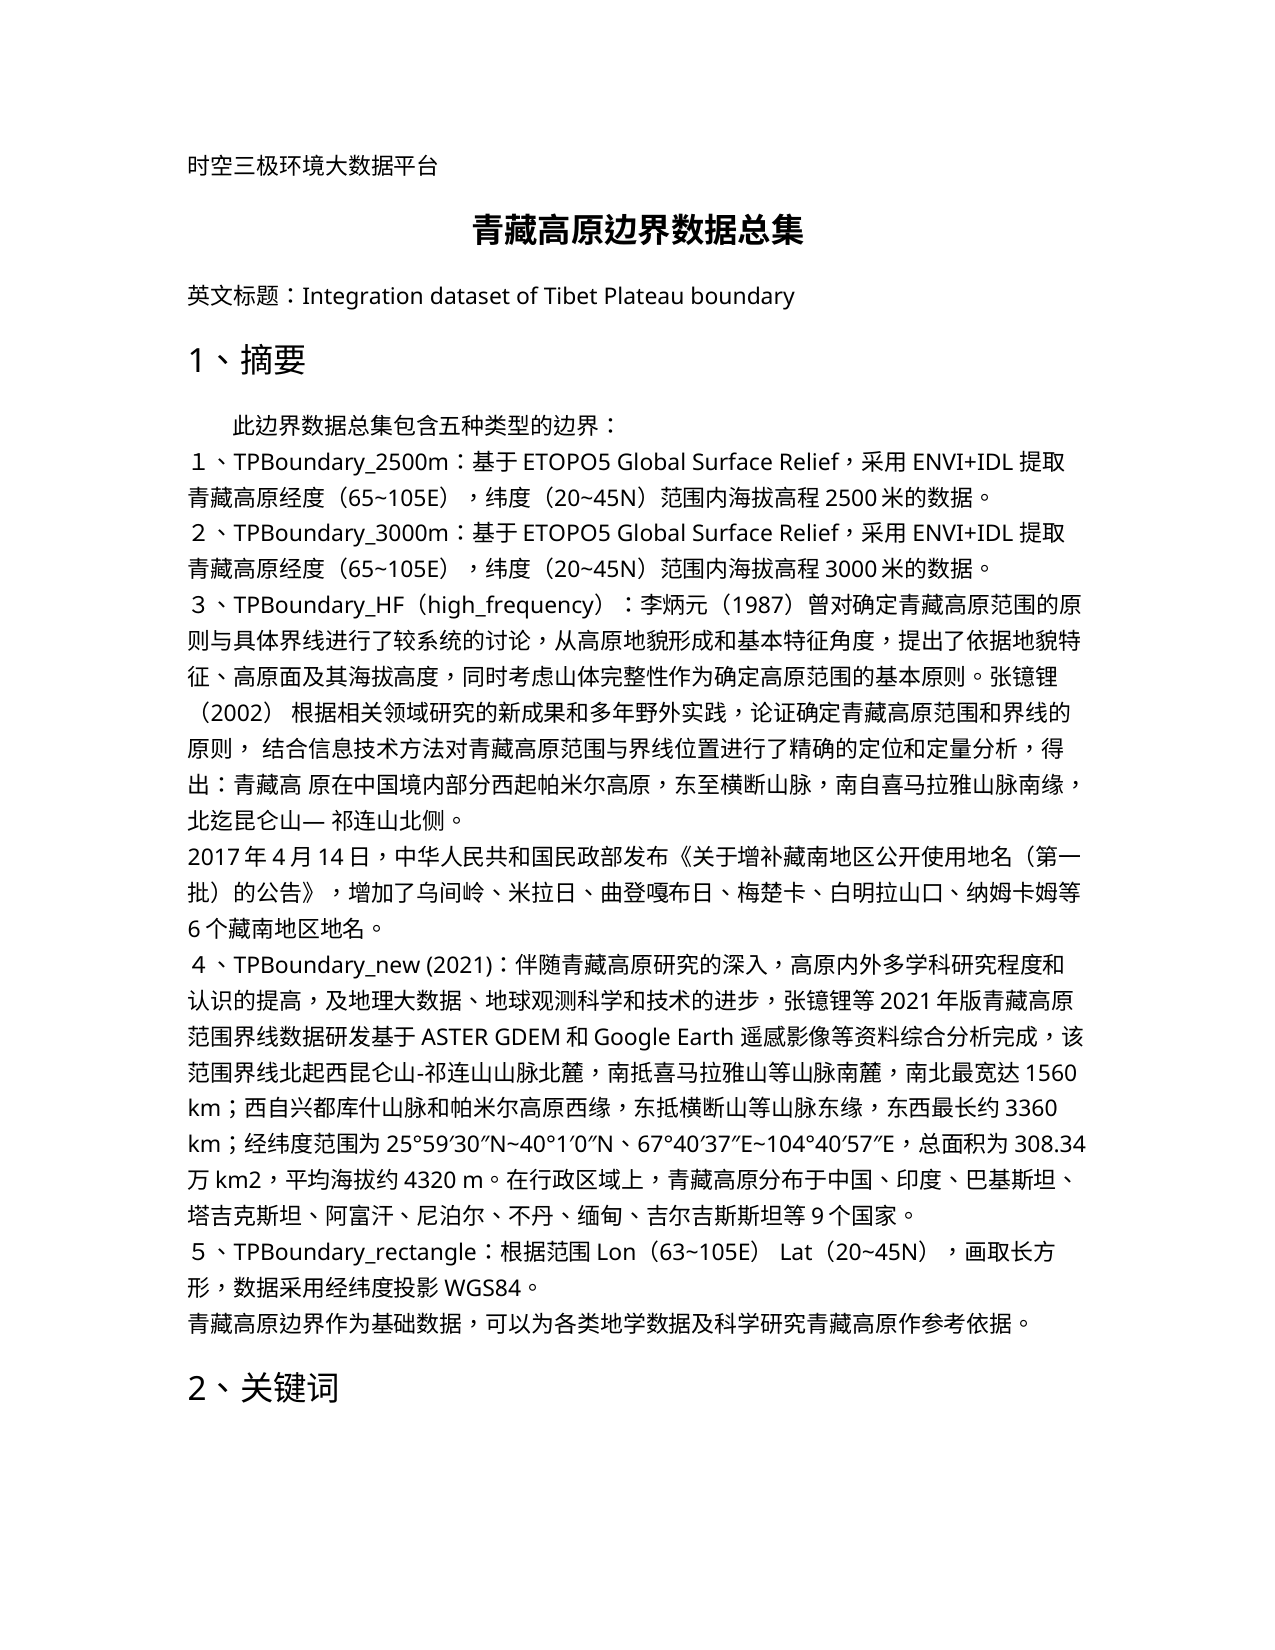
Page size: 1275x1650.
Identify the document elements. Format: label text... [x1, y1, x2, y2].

text 青藏高原边界数据总集 [187, 207, 1087, 252]
text 英文标题：Integration dataset of Tibet Plateau boundary [187, 280, 1087, 311]
text 2、关键词 [187, 1365, 1087, 1410]
text 此边界数据总集包含五种类型的边界： １、TPBoundary_2500m：基于ETOPO5 Global Surface Relief，采用ENVI+IDL 提取青藏高原经度（65~105E），纬度（20~45N）范围内海拔高程2500米的数据。 ２、TPBoundary_3000m：基于ETOPO5 Global Surface Relief，采用ENVI+IDL 提取青藏高原经度（65~105E），纬度（20~45N）范围内海拔高程3000米的数据。 ３、TPBoundary_HF（high_frequency）：李炳元（1987）曾对确定青藏高原范围的原则与具体界线进行了较系统的讨论，从高原地貌形成和基本特征角度，提出了依据地貌特征、高原面及其海拔高度，同时考虑山体完整性作为确定高原范围的基本原则。张镱锂（2002） 根据相关领域研究的新成果和多年野外实践，论证确定青藏高原范围和界线的原则， 结合信息技术方法对青藏高原范围与界线位置进行了精确的定位和定量分析，得出：青藏高 原在中国境内部分西起帕米尔高原，东至横断山脉，南自喜马拉雅山脉南缘，北迄昆仑山— 祁连山北侧。 2017年4月14日，中华人民共和国民政部发布《关于增补藏南地区公开使用地名（第一批）的公告》，增加了乌间岭、米拉日、曲登嘎布日、梅楚卡、白明拉山口、纳姆卡姆等6个藏南地区地名。 ４、TPBoundary_new (2021)：伴随青藏高原研究的深入，高原内外多学科研究程度和认识的提高，及地理大数据、地球观测科学和技术的进步，张镱锂等2021年版青藏高原范围界线数据研发基于ASTER GDEM和Google Earth 遥感影像等资料综合分析完成，该范围界线北起西昆仑山-祁连山山脉北麓，南抵喜马拉雅山等山脉南麓，南北最宽达1560 km；西自兴都库什山脉和帕米尔高原西缘，东抵横断山等山脉东缘，东西最长约3360 km；经纬度范围为25°59′30″N~40°1′0″N、67°40′37″E~104°40′57″E，总面积为308.34万km2，平均海拔约4320 m。在行政区域上，青藏高原分布于中国、印度、巴基斯坦、塔吉克斯坦、阿富汗、尼泊尔、不丹、缅甸、吉尔吉斯斯坦等9个国家。 ５、TPBoundary_rectangle：根据范围Lon（63~105E） Lat（20~45N），画取长方形，数据采用经纬度投影WGS84。 青藏高原边界作为基础数据，可以为各类地学数据及科学研究青藏高原作参考依据。 [187, 409, 1087, 1339]
text 1、摘要 [187, 337, 1087, 382]
text 时空三极环境大数据平台 [187, 150, 1087, 181]
